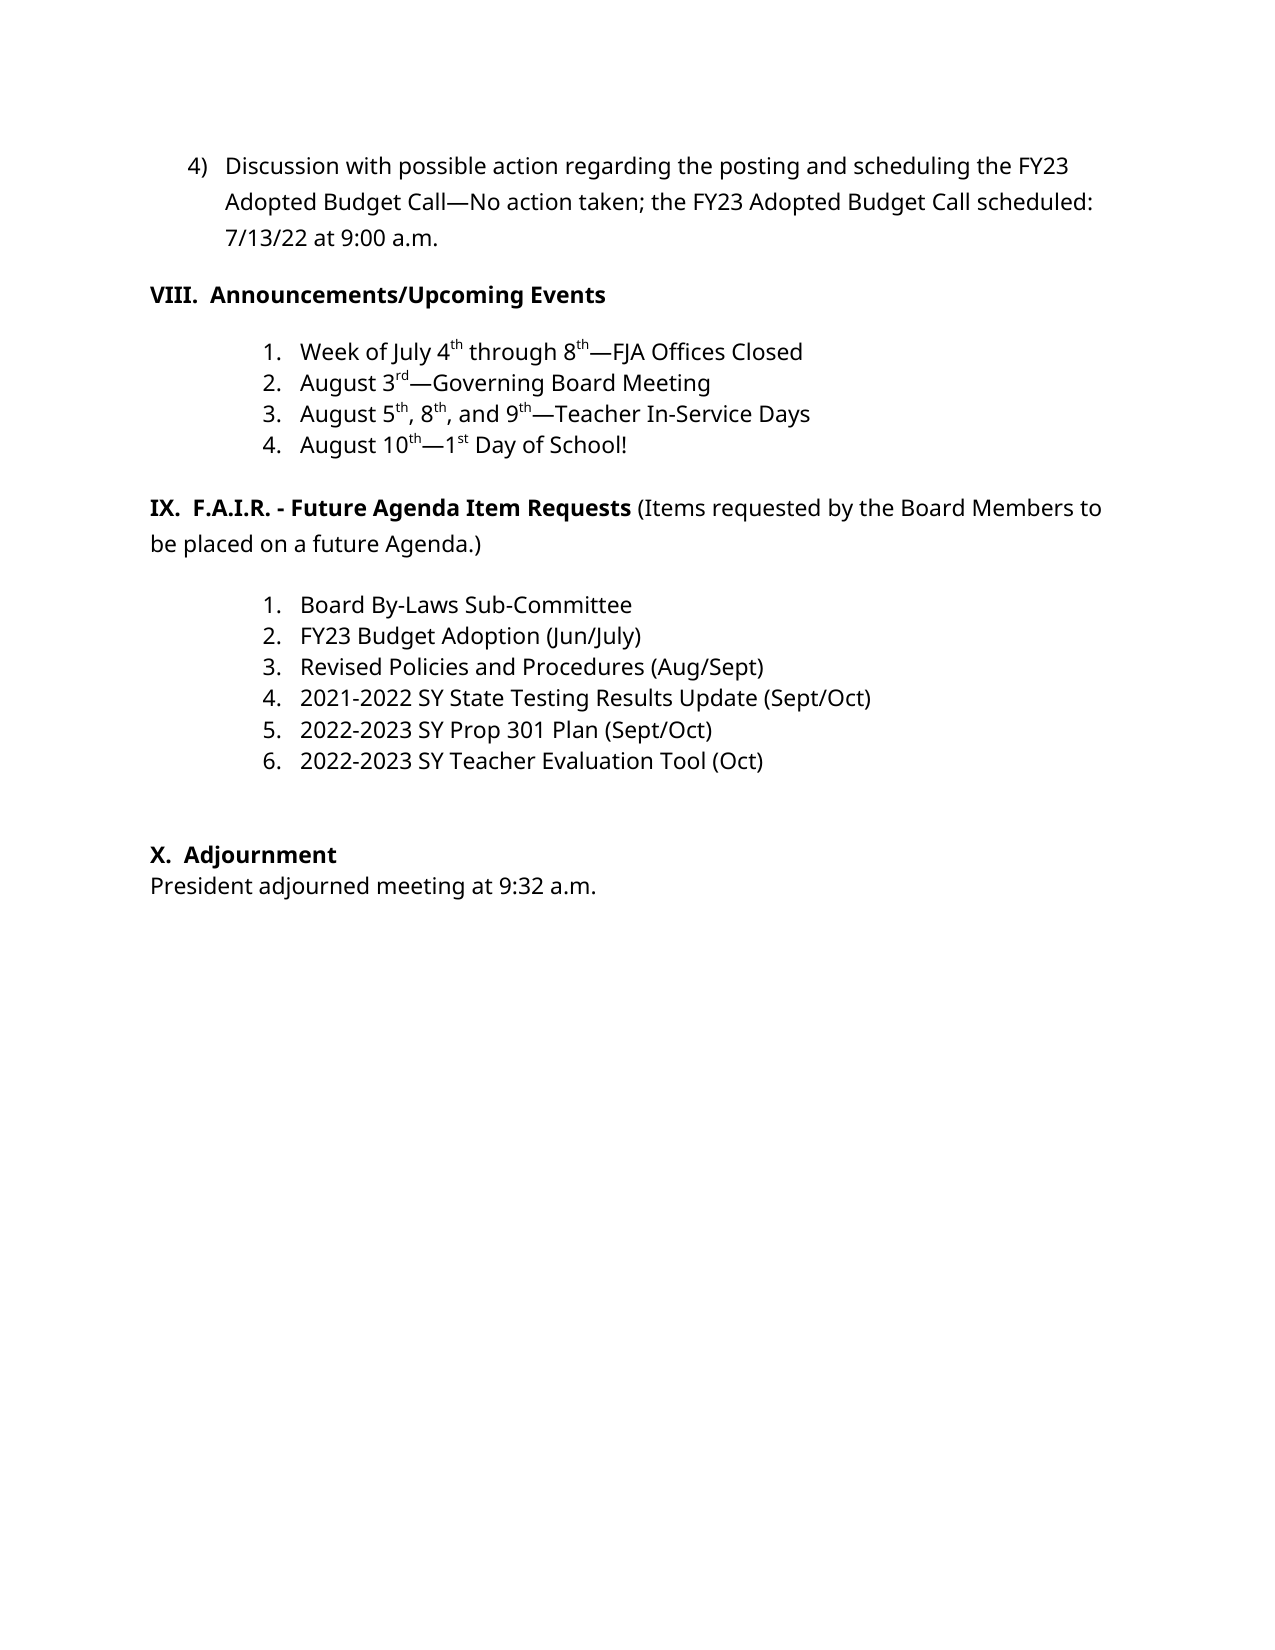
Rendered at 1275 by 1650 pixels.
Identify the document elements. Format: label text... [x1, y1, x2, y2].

list 2022-2023 SY Teacher Evaluation Tool (Oct) [262, 745, 1125, 776]
text IX. F.A.I.R. - Future Agenda Item Requests (Items requested by the Board Members to be placed on a future Agenda.) [150, 492, 1125, 559]
text President adjourned meeting at 9:32 a.m. [150, 870, 1125, 901]
list Week of July 4th through 8th—FJA Offices Closed [262, 335, 1125, 367]
text X. Adjournment [150, 838, 1125, 870]
text VIII. Announcements/Upcoming Events [150, 279, 1125, 310]
list August 10th—1st Day of School! [262, 429, 1125, 460]
list August 5th, 8th, and 9th—Teacher In-Service Days [262, 398, 1125, 429]
list 2021-2022 SY State Testing Results Update (Sept/Oct) [262, 682, 1125, 713]
list 2022-2023 SY Prop 301 Plan (Sept/Oct) [262, 713, 1125, 745]
list FY23 Budget Adoption (Jun/July) [262, 620, 1125, 651]
list Discussion with possible action regarding the posting and scheduling the FY23 Adopted Budget Call—No action taken; the FY23 Adopted Budget Call scheduled: 7/13/22 at 9:00 a.m. [187, 150, 1125, 253]
list Revised Policies and Procedures (Aug/Sept) [262, 651, 1125, 682]
list August 3rd—Governing Board Meeting [262, 367, 1125, 398]
list Board By-Laws Sub-Committee [262, 588, 1125, 620]
